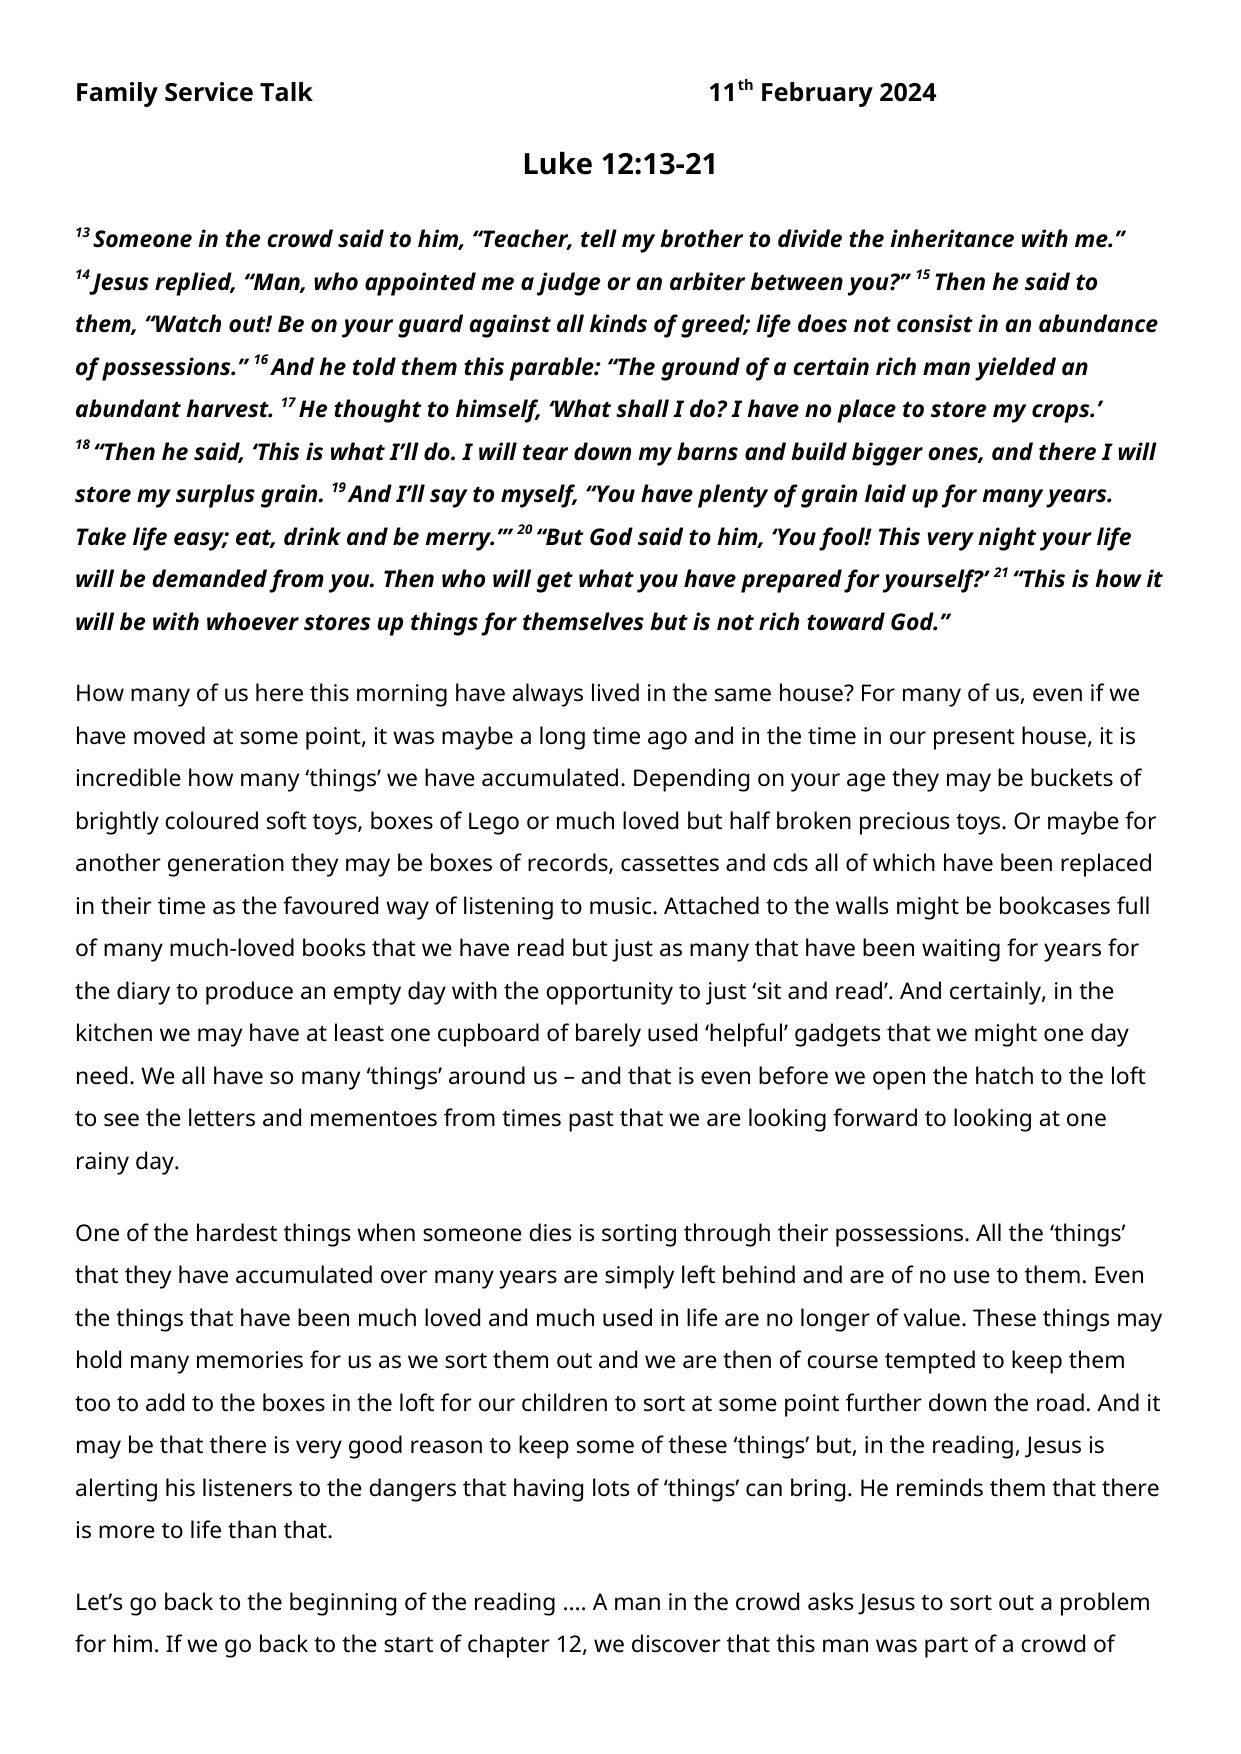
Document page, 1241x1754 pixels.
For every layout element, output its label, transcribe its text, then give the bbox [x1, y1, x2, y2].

text One of the hardest things when someone dies is sorting through their possessions. All the ‘things’ that they have accumulated over many years are simply left behind and are of no use to them. Even the things that have been much loved and much used in life are no longer of value. These things may hold many memories for us as we sort them out and we are then of course tempted to keep them too to add to the boxes in the loft for our children to sort at some point further down the road. And it may be that there is very good reason to keep some of these ‘things’ but, in the reading, Jesus is alerting his listeners to the dangers that having lots of ‘things’ can bring. He reminds them that there is more to life than that. [75, 1205, 1165, 1545]
text 13 Someone in the crowd said to him, “Teacher, tell my brother to divide the inheritance with me.” 14 Jesus replied, “Man, who appointed me a judge or an arbiter between you?” 15 Then he said to them, “Watch out! Be on your guard against all kinds of greed; life does not consist in an abundance of possessions.” 16 And he told them this parable: “The ground of a certain rich man yielded an abundant harvest. 17 He thought to himself, ‘What shall I do? I have no place to store my crops.’ 18 “Then he said, ‘This is what I’ll do. I will tear down my barns and build bigger ones, and there I will store my surplus grain. 19 And I’ll say to myself, “You have plenty of grain laid up for many years. Take life easy; eat, drink and be merry.”’ 20 “But God said to him, ‘You fool! This very night your life will be demanded from you. Then who will get what you have prepared for yourself?’ 21 “This is how it will be with whoever stores up things for themselves but is not rich toward God.” [75, 212, 1165, 637]
text Luke 12:13-21 [75, 143, 1165, 183]
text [75, 1574, 1165, 1659]
text How many of us here this morning have always lived in the same house? For many of us, even if we have moved at some point, it was maybe a long time ago and in the time in our present house, it is incredible how many ‘things’ we have accumulated. Depending on your age they may be buckets of brightly coloured soft toys, boxes of Lego or much loved but half broken precious toys. Or maybe for another generation they may be boxes of records, cassettes and cds all of which have been replaced in their time as the favoured way of listening to music. Attached to the walls might be bookcases full of many much-loved books that we have read but just as many that have been waiting for years for the diary to produce an empty day with the opportunity to just ‘sit and read’. And certainly, in the kitchen we may have at least one cupboard of barely used ‘helpful’ gadgets that we might one day need. We all have so many ‘things’ around us – and that is even before we open the hatch to the loft to see the letters and mementoes from times past that we are looking forward to looking at one rainy day. [75, 666, 1165, 1176]
text Family Service Talk 11th February 2024 [75, 75, 1165, 109]
